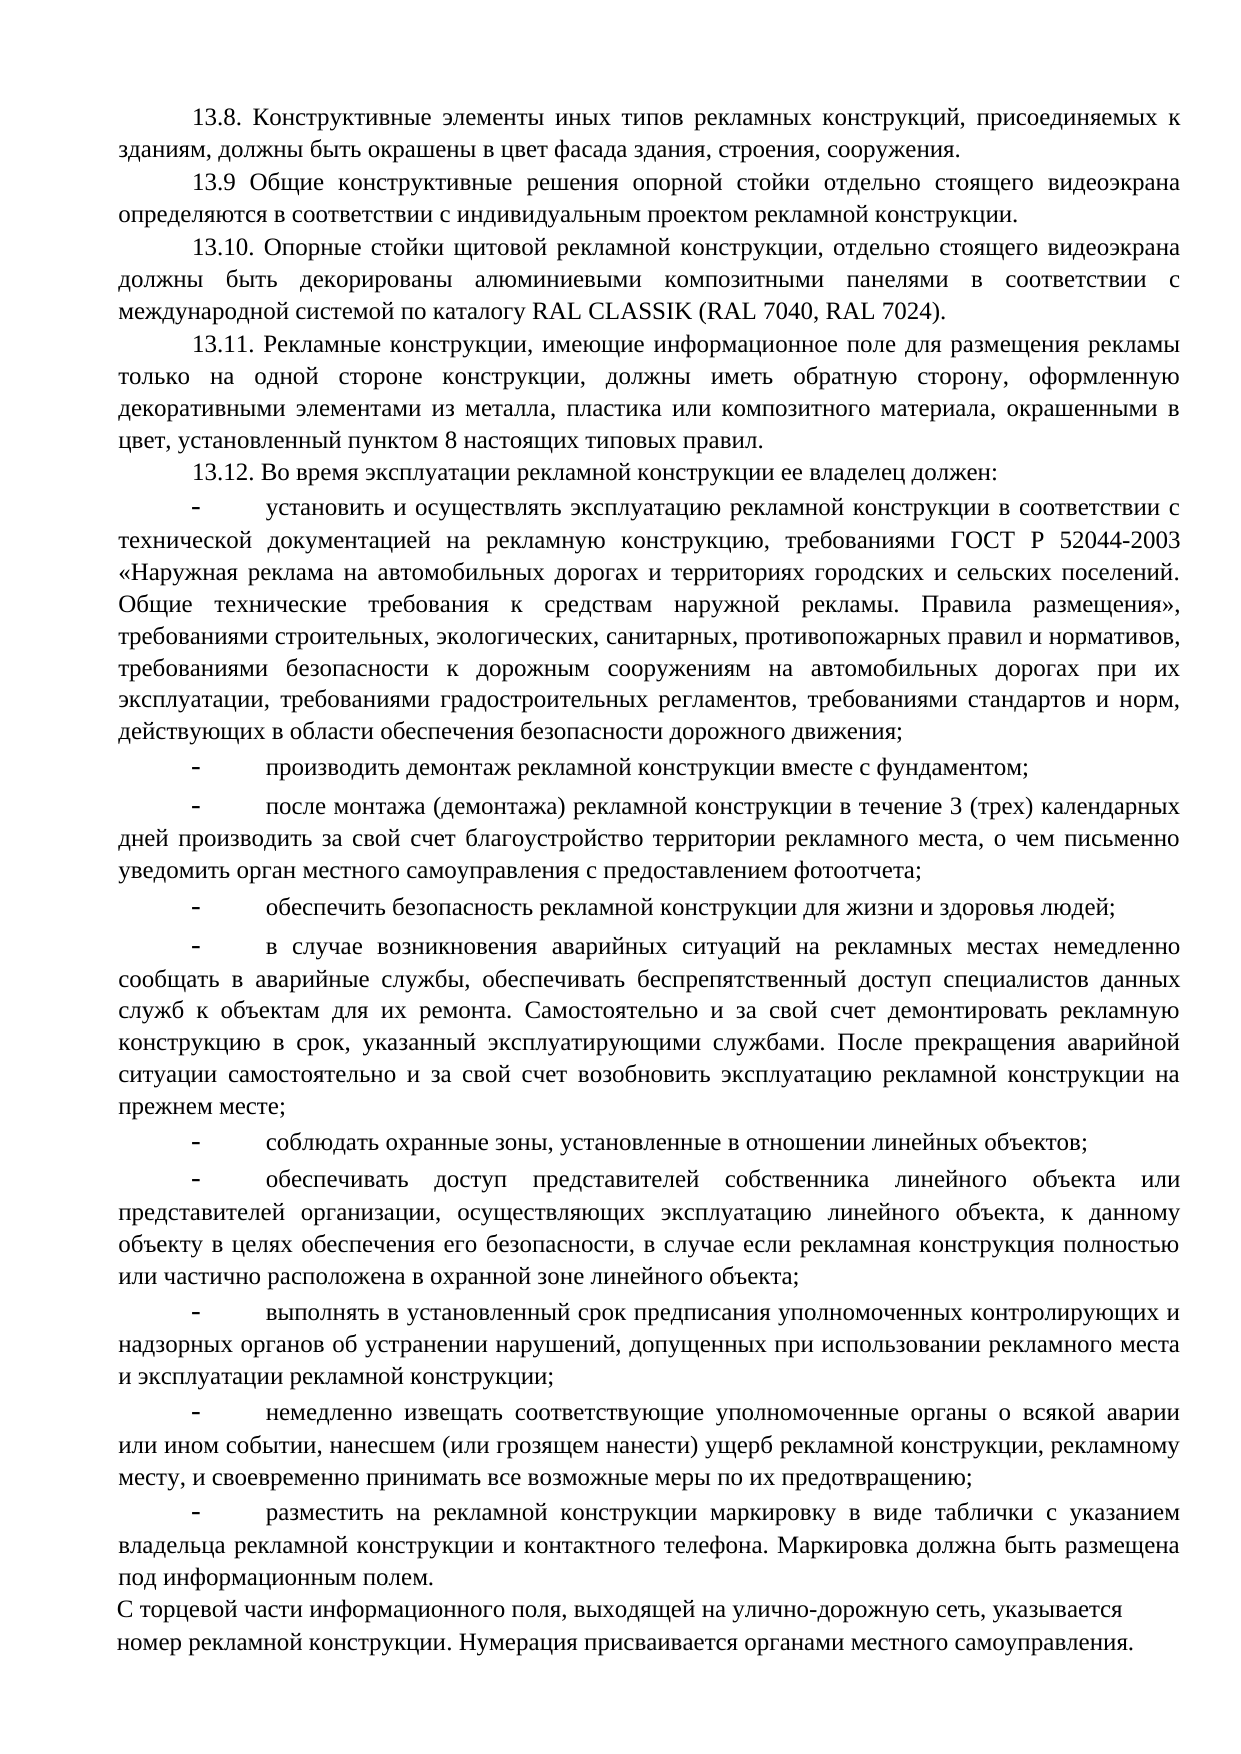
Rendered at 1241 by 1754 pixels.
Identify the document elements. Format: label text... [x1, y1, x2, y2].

list установить и осуществлять эксплуатацию рекламной конструкции в соответствии с технической документацией на рекламную конструкцию, требованиями ГОСТ Р 52044-2003 «Наружная реклама на автомобильных дорогах и территориях городских и сельских поселений. Общие технические требования к средствам наружной рекламы. Правила размещения», требованиями строительных, экологических, санитарных, противопожарных правил и нормативов, требованиями безопасности к дорожным сооружениям на автомобильных дорогах при их эксплуатации, требованиями градостроительных регламентов, требованиями стандартов и норм, действующих в области обеспечения безопасности дорожного движения; [118, 488, 1181, 745]
text 13.8. Конструктивные элементы иных типов рекламных конструкций, присоединяемых к зданиям, должны быть окрашены в цвет фасада здания, строения, сооружения. [118, 102, 1181, 162]
list выполнять в установленный срок предписания уполномоченных контролирующих и надзорных органов об устранении нарушений, допущенных при использовании рекламного места и эксплуатации рекламной конструкции; [118, 1293, 1181, 1390]
list немедленно извещать соответствующие уполномоченные органы о всякой аварии или ином событии, нанесшем (или грозящем нанести) ущерб рекламной конструкции, рекламному месту, и своевременно принимать все возможные меры по их предотвращению; [118, 1393, 1181, 1490]
text 13.9 Общие конструктивные решения опорной стойки отдельно стоящего видеоэкрана определяются в соответствии с индивидуальным проектом рекламной конструкции. [118, 167, 1181, 228]
list производить демонтаж рекламной конструкции вместе с фундаментом; [118, 748, 1181, 782]
list обеспечить безопасность рекламной конструкции для жизни и здоровья людей; [118, 888, 1181, 922]
text С торцевой части информационного поля, выходящей на улично-дорожную сеть, указывается номер рекламной конструкции. Нумерация присваивается органами местного самоуправления. [117, 1594, 1181, 1656]
list разместить на рекламной конструкции маркировку в виде таблички с указанием владельца рекламной конструкции и контактного телефона. Маркировка должна быть размещена под информационным полем. [118, 1493, 1181, 1591]
text 13.11. Рекламные конструкции, имеющие информационное поле для размещения рекламы только на одной стороне конструкции, должны иметь обратную сторону, оформленную декоративными элементами из металла, пластика или композитного материала, окрашенными в цвет, установленный пунктом 8 настоящих типовых правил. [118, 329, 1181, 453]
list после монтажа (демонтажа) рекламной конструкции в течение 3 (трех) календарных дней производить за свой счет благоустройство территории рекламного места, о чем письменно уведомить орган местного самоуправления с предоставлением фотоотчета; [118, 787, 1181, 884]
list обеспечивать доступ представителей собственника линейного объекта или представителей организации, осуществляющих эксплуатацию линейного объекта, к данному объекту в целях обеспечения его безопасности, в случае если рекламная конструкция полностью или частично расположена в охранной зоне линейного объекта; [118, 1160, 1181, 1289]
text 13.12. Во время эксплуатации рекламной конструкции ее владелец должен: [118, 457, 1181, 485]
text 13.10. Опорные стойки щитовой рекламной конструкции, отдельно стоящего видеоэкрана должны быть декорированы алюминиевыми композитными панелями в соответствии с международной системой по каталогу RAL СLASSIK (RAL 7040, RAL 7024). [118, 232, 1181, 324]
list соблюдать охранные зоны, установленные в отношении линейных объектов; [118, 1123, 1108, 1157]
list в случае возникновения аварийных ситуаций на рекламных местах немедленно сообщать в аварийные службы, обеспечивать беспрепятственный доступ специалистов данных служб к объектам для их ремонта. Самостоятельно и за свой счет демонтировать рекламную конструкцию в срок, указанный эксплуатирующими службами. После прекращения аварийной ситуации самостоятельно и за свой счет возобновить эксплуатацию рекламной конструкции на прежнем месте; [118, 927, 1181, 1120]
